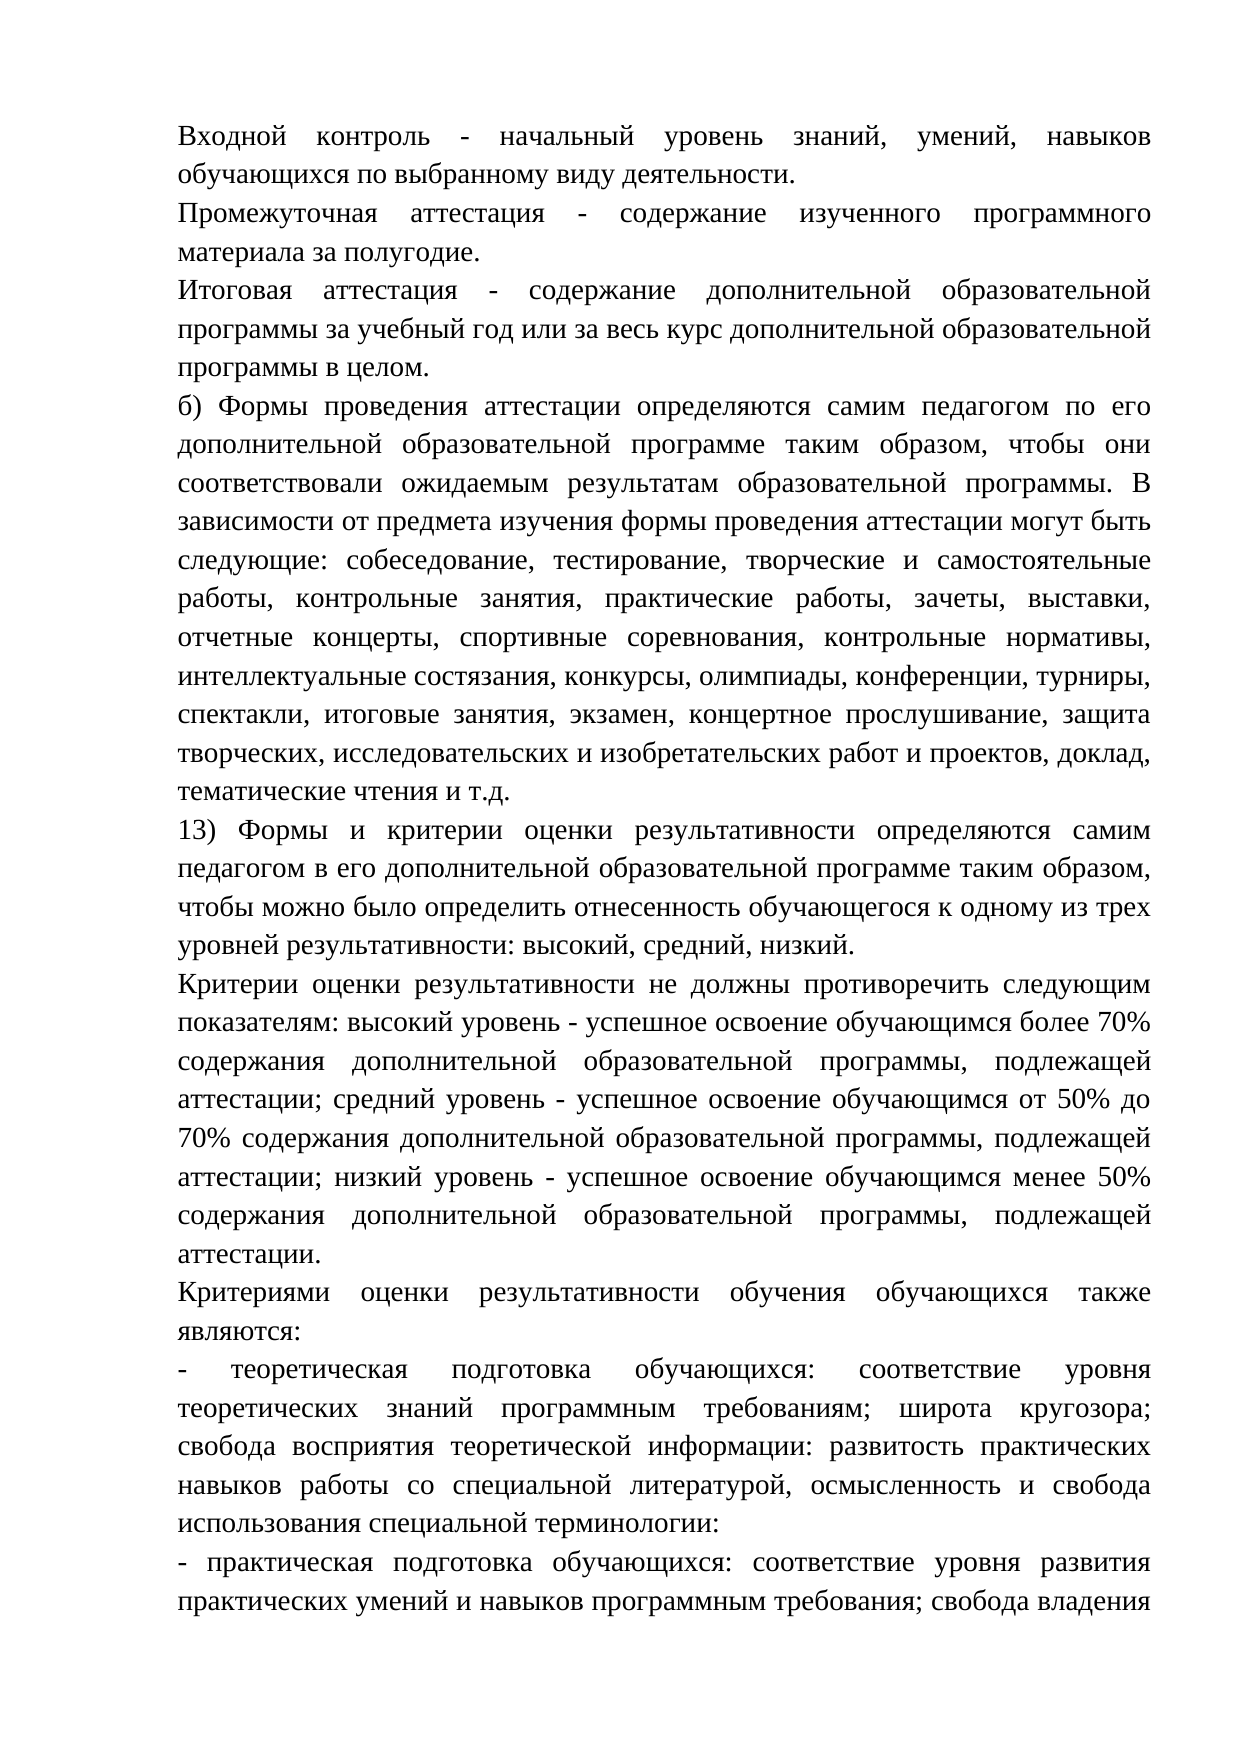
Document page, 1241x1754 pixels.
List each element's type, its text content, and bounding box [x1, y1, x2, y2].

text Входной контроль - начальный уровень знаний, умений, навыков обучающихся по выбранному виду деятельности. [177, 118, 1152, 190]
text Критерии оценки результативности не должны противоречить следующим показателям: высокий уровень - успешное освоение обучающимся более 70% содержания дополнительной образовательной программы, подлежащей аттестации; средний уровень - успешное освоение обучающимся от 50% до 70% содержания дополнительной образовательной программы, подлежащей аттестации; низкий уровень - успешное освоение обучающимся менее 50% содержания дополнительной образовательной программы, подлежащей аттестации. [177, 966, 1152, 1269]
text Критериями оценки результативности обучения обучающихся также являются: [177, 1274, 1152, 1346]
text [177, 1544, 1152, 1616]
text Итоговая аттестация - содержание дополнительной образовательной программы за учебный год или за весь курс дополнительной образовательной программы в целом. [177, 272, 1152, 383]
text Промежуточная аттестация - содержание изученного программного материала за полугодие. [177, 195, 1152, 267]
text б) Формы проведения аттестации определяются самим педагогом по его дополнительной образовательной программе таким образом, чтобы они соответствовали ожидаемым результатам образовательной программы. В зависимости от предмета изучения формы проведения аттестации могут быть следующие: собеседование, тестирование, творческие и самостоятельные работы, контрольные занятия, практические работы, зачеты, выставки, отчетные концерты, спортивные соревнования, контрольные нормативы, интеллектуальные состязания, конкурсы, олимпиады, конференции, турниры, спектакли, итоговые занятия, экзамен, концертное прослушивание, защита творческих, исследовательских и изобретательских работ и проектов, доклад, тематические чтения и т.д. [177, 388, 1152, 807]
text - теоретическая подготовка обучающихся: соответствие уровня теоретических знаний программным требованиям; широта кругозора; свобода восприятия теоретической информации: развитость практических навыков работы со специальной литературой, осмысленность и свобода использования специальной терминологии: [177, 1351, 1152, 1539]
text 13) Формы и критерии оценки результативности определяются самим педагогом в его дополнительной образовательной программе таким образом, чтобы можно было определить отнесенность обучающегося к одному из трех уровней результативности: высокий, средний, низкий. [177, 812, 1152, 961]
